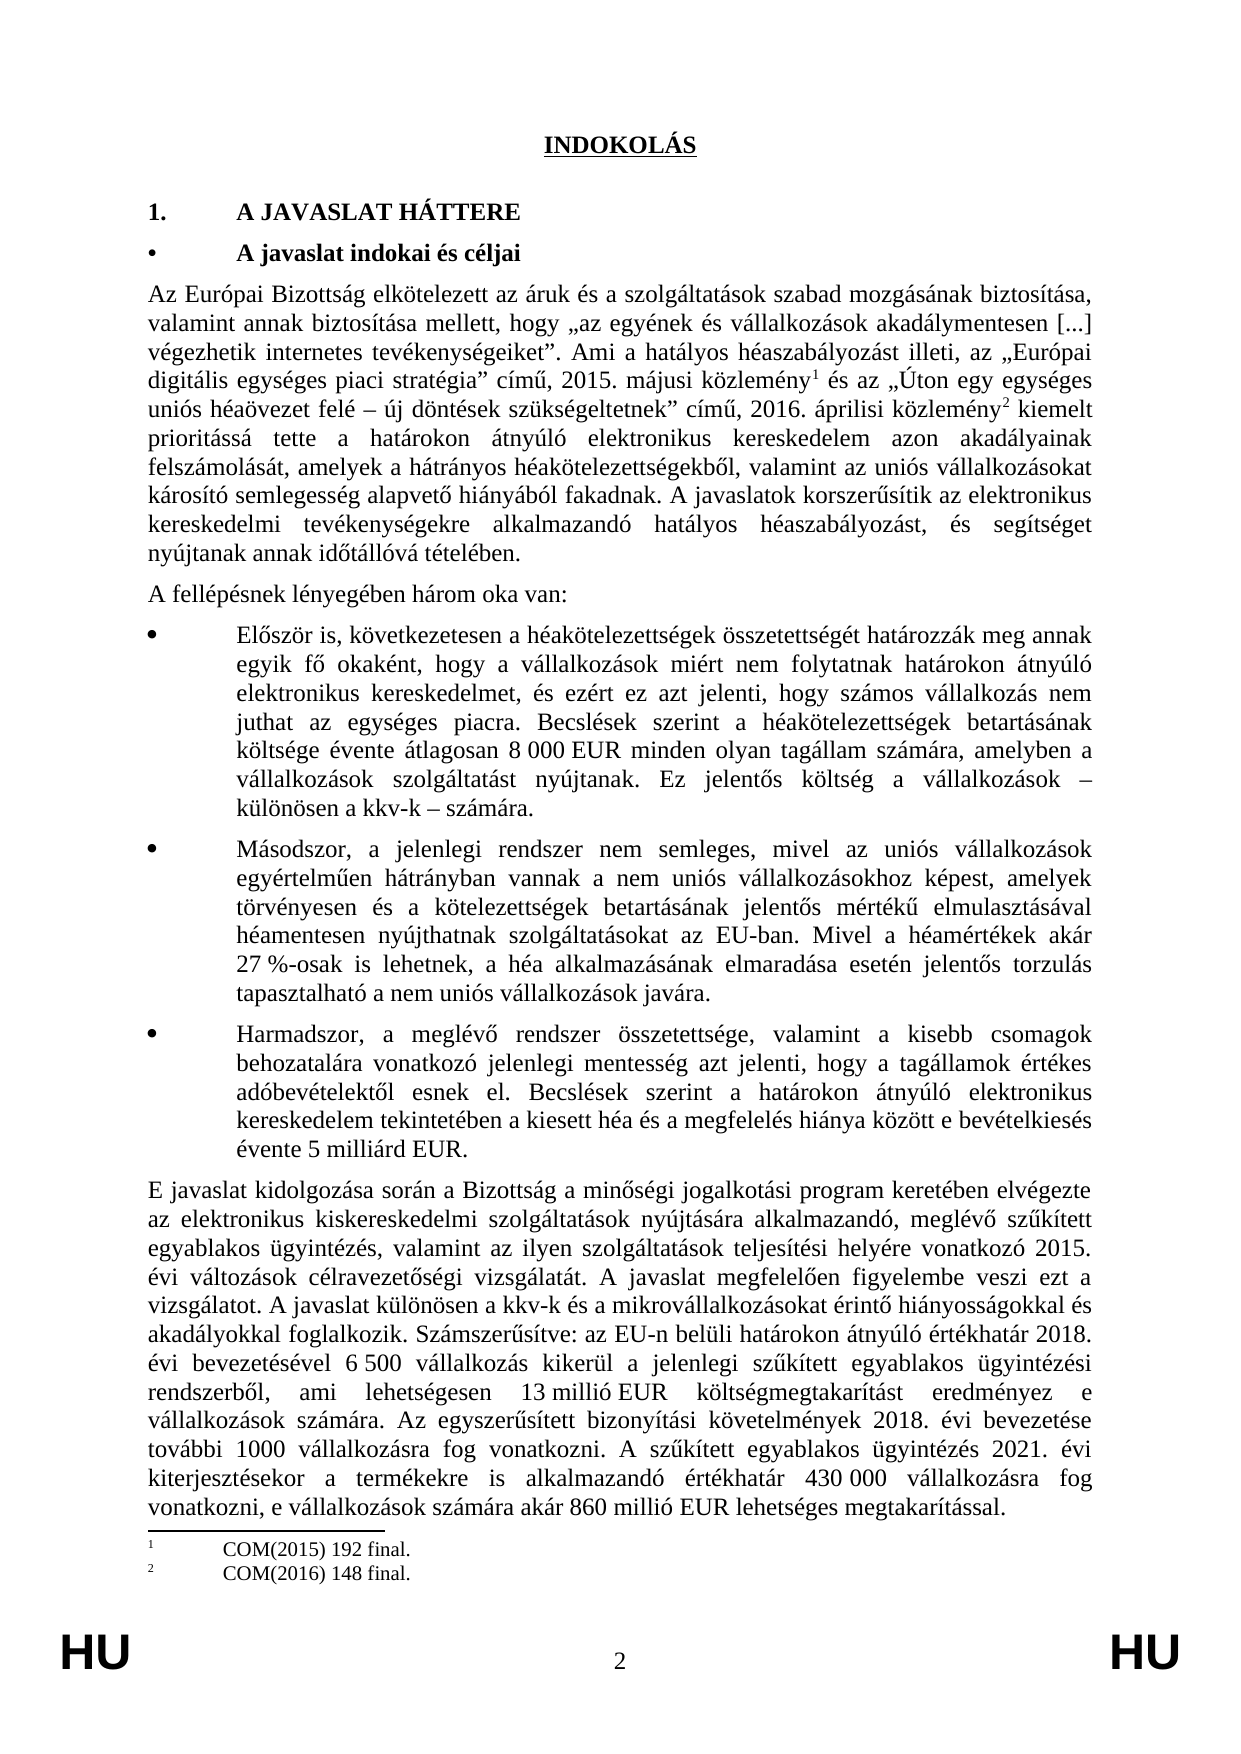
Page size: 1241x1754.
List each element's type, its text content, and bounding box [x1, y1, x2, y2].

text E javaslat kidolgozása során a Bizottság a minőségi jogalkotási program keretében elvégezte az elektronikus kiskereskedelmi szolgáltatások nyújtására alkalmazandó, meglévő szűkített egyablakos ügyintézés, valamint az ilyen szolgáltatások teljesítési helyére vonatkozó 2015. évi változások célravezetőségi vizsgálatát. A javaslat megfelelően figyelembe veszi ezt a vizsgálatot. A javaslat különösen a kkv-k és a mikrovállalkozásokat érintő hiányosságokkal és akadályokkal foglalkozik. Számszerűsítve: az EU-n belüli határokon átnyúló értékhatár 2018. évi bevezetésével 6 500 vállalkozás kikerül a jelenlegi szűkített egyablakos ügyintézési rendszerből, ami lehetségesen 13 millió EUR költségmegtakarítást eredményez e vállalkozások számára. Az egyszerűsített bizonyítási követelmények 2018. évi bevezetése további 1000 vállalkozásra fog vonatkozni. A szűkített egyablakos ügyintézés 2021. évi kiterjesztésekor a termékekre is alkalmazandó értékhatár 430 000 vállalkozásra fog vonatkozni, e vállalkozások számára akár 860 millió EUR lehetséges megtakarítással. [148, 1176, 1093, 1521]
subtitle • A javaslat indokai és céljai [148, 238, 1093, 267]
text Másodszor, a jelenlegi rendszer nem semleges, mivel az uniós vállalkozások egyértelműen hátrányban vannak a nem uniós vállalkozásokhoz képest, amelyek törvényesen és a kötelezettségek betartásának jelentős mértékű elmulasztásával héamentesen nyújthatnak szolgáltatásokat az EU-ban. Mivel a héamértékek akár 27 %-osak is lehetnek, a héa alkalmazásának elmaradása esetén jelentős torzulás tapasztalható a nem uniós vállalkozások javára. [148, 834, 1093, 1007]
text INDOKOLÁS [148, 131, 1093, 159]
subtitle 1. A JAVASLAT HÁTTERE [148, 197, 1093, 226]
text Harmadszor, a meglévő rendszer összetettsége, valamint a kisebb csomagok behozatalára vonatkozó jelenlegi mentesség azt jelenti, hogy a tagállamok értékes adóbevételektől esnek el. Becslések szerint a határokon átnyúló elektronikus kereskedelem tekintetében a kiesett héa és a megfelelés hiánya között e bevételkiesés évente 5 milliárd EUR. [148, 1019, 1093, 1163]
list Először is, következetesen a héakötelezettségek összetettségét határozzák meg annak egyik fő okaként, hogy a vállalkozások miért nem folytatnak határokon átnyúló elektronikus kereskedelmet, és ezért ez azt jelenti, hogy számos vállalkozás nem juthat az egységes piacra. Becslések szerint a héakötelezettségek betartásának költsége évente átlagosan 8 000 EUR minden olyan tagállam számára, amelyben a vállalkozások szolgáltatást nyújtanak. Ez jelentős költség a vállalkozások – különösen a kkv-k – számára. [148, 621, 1093, 822]
text Az Európai Bizottság elkötelezett az áruk és a szolgáltatások szabad mozgásának biztosítása, valamint annak biztosítása mellett, hogy „az egyének és vállalkozások akadálymentesen [...] végezhetik internetes tevékenységeiket”. Ami a hatályos héaszabályozást illeti, az „Európai digitális egységes piaci stratégia” című, 2015. májusi közlemény és az „Úton egy egységes uniós héaövezet felé – új döntések szükségeltetnek” című, 2016. áprilisi közlemény kiemelt prioritássá tette a határokon átnyúló elektronikus kereskedelem azon akadályainak felszámolását, amelyek a hátrányos héakötelezettségekből, valamint az uniós vállalkozásokat károsító semlegesség alapvető hiányából fakadnak. A javaslatok korszerűsítik az elektronikus kereskedelmi tevékenységekre alkalmazandó hatályos héaszabályozást, és segítséget nyújtanak annak időtállóvá tételében. [148, 279, 1093, 567]
text A fellépésnek lényegében három oka van: [148, 579, 1093, 608]
